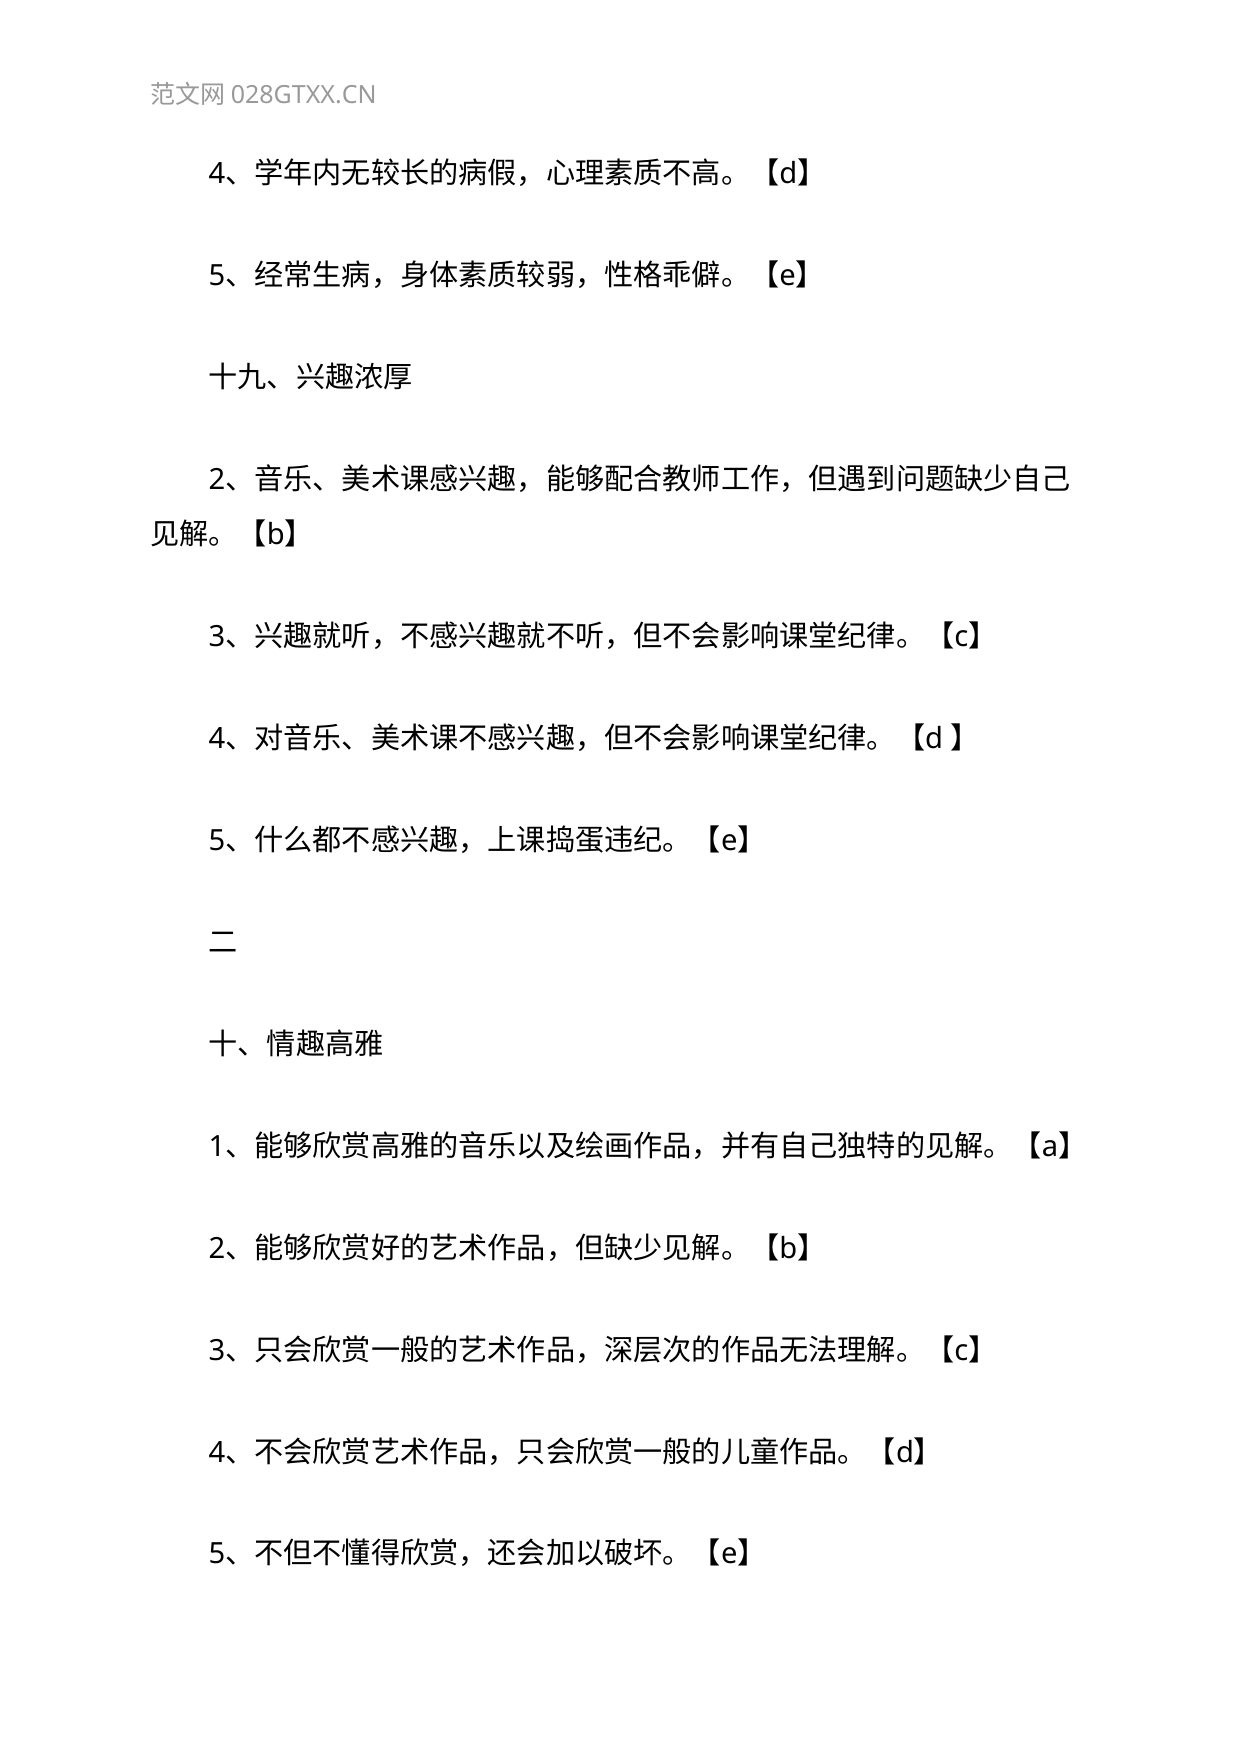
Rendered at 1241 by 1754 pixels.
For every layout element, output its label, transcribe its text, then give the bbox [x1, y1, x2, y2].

text 4、学年内无较长的病假，心理素质不高。【d】 [150, 150, 1090, 192]
text 5、经常生病，身体素质较弱，性格乖僻。【e】 [150, 252, 1090, 294]
text 2、音乐、美术课感兴趣，能够配合教师工作，但遇到问题缺少自己见解。【b】 [150, 456, 1090, 553]
text 十九、兴趣浓厚 [150, 354, 1090, 396]
text 十、情趣高雅 [150, 1020, 1090, 1063]
text 1、能够欣赏高雅的音乐以及绘画作品，并有自己独特的见解。【a】 [150, 1122, 1090, 1164]
text 5、什么都不感兴趣，上课捣蛋违纪。【e】 [150, 817, 1090, 859]
text 5、不但不懂得欣赏，还会加以破坏。【e】 [150, 1530, 1090, 1572]
text 4、不会欣赏艺术作品，只会欣赏一般的儿童作品。【d】 [150, 1428, 1090, 1471]
text 4、对音乐、美术课不感兴趣，但不会影响课堂纪律。【d 】 [150, 715, 1090, 757]
text 3、只会欣赏一般的艺术作品，深层次的作品无法理解。【c】 [150, 1326, 1090, 1368]
text 3、兴趣就听，不感兴趣就不听，但不会影响课堂纪律。【c】 [150, 613, 1090, 655]
text 2、能够欣赏好的艺术作品，但缺少见解。【b】 [150, 1224, 1090, 1267]
text 二 [150, 919, 1090, 961]
